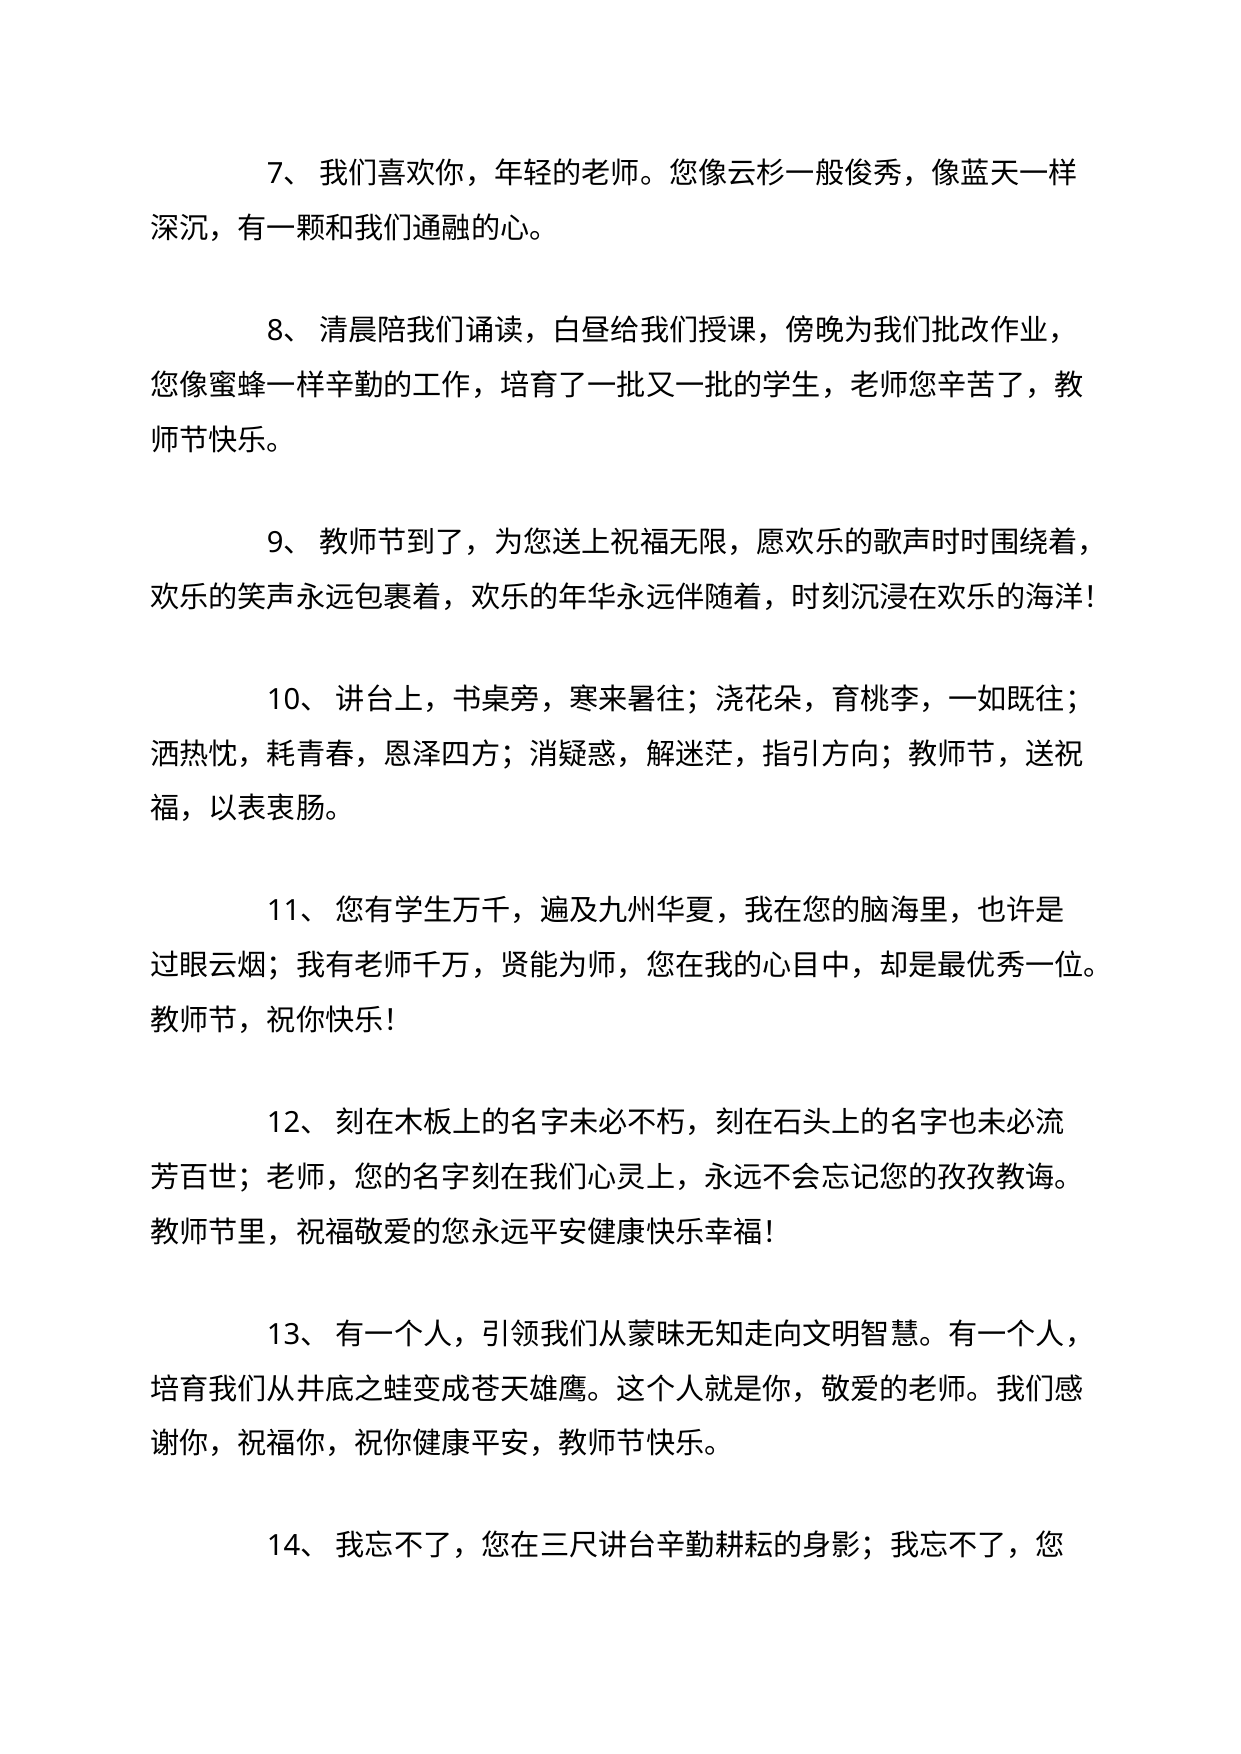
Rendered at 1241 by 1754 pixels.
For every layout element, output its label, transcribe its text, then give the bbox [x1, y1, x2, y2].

text 13、 有一个人，引领我们从蒙昧无知走向文明智慧。有一个人，培育我们从井底之蛙变成苍天雄鹰。这个人就是你，敬爱的老师。我们感谢你，祝福你，祝你健康平安，教师节快乐。 [150, 1310, 1090, 1462]
text 10、 讲台上，书桌旁，寒来暑往；浇花朵，育桃李，一如既往；洒热忱，耗青春，恩泽四方；消疑惑，解迷茫，指引方向；教师节，送祝福，以表衷肠。 [150, 675, 1090, 827]
text 11、 您有学生万千，遍及九州华夏，我在您的脑海里，也许是过眼云烟；我有老师千万，贤能为师，您在我的心目中，却是最优秀一位。教师节，祝你快乐！ [150, 887, 1090, 1039]
text 8、 清晨陪我们诵读，白昼给我们授课，傍晚为我们批改作业，您像蜜蜂一样辛勤的工作，培育了一批又一批的学生，老师您辛苦了，教师节快乐。 [150, 307, 1090, 459]
text 7、 我们喜欢你，年轻的老师。您像云杉一般俊秀，像蓝天一样深沉，有一颗和我们通融的心。 [150, 150, 1090, 247]
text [150, 1522, 1090, 1564]
text 9、 教师节到了，为您送上祝福无限，愿欢乐的歌声时时围绕着，欢乐的笑声永远包裹着，欢乐的年华永远伴随着，时刻沉浸在欢乐的海洋！ [150, 518, 1090, 616]
text 12、 刻在木板上的名字未必不朽，刻在石头上的名字也未必流芳百世；老师，您的名字刻在我们心灵上，永远不会忘记您的孜孜教诲。教师节里，祝福敬爱的您永远平安健康快乐幸福！ [150, 1098, 1090, 1251]
